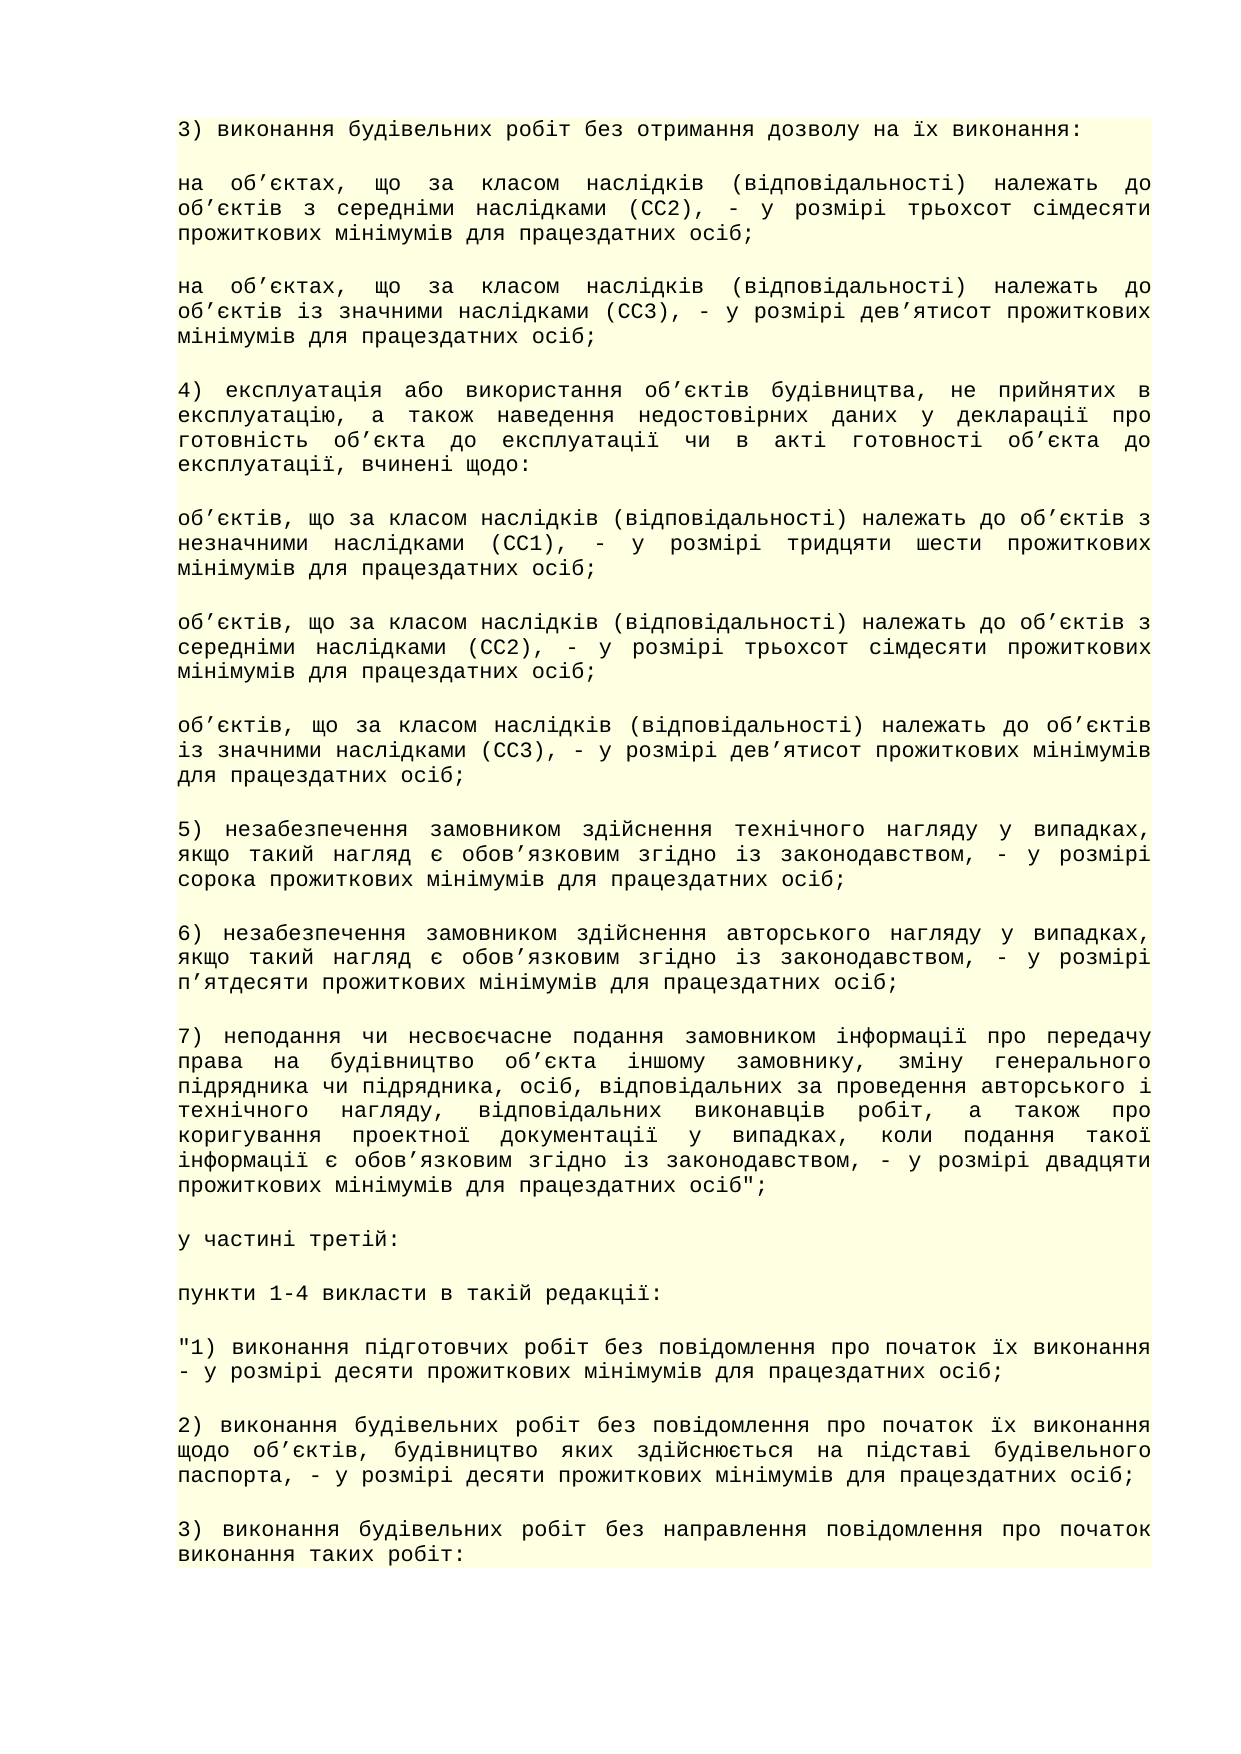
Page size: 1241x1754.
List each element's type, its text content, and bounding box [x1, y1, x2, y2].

text "1) виконання підготовчих робіт без повідомлення про початок їх виконання - у розмірі десяти прожиткових мінімумів для працездатних осіб; [177, 1336, 1152, 1385]
text 5) незабезпечення замовником здійснення технічного нагляду у випадках, якщо такий нагляд є обов’язковим згідно із законодавством, - у розмірі сорока прожиткових мінімумів для працездатних осіб; [177, 818, 1152, 892]
text на об’єктах, що за класом наслідків (відповідальності) належать до об’єктів із значними наслідками (СС3), - у розмірі дев’ятисот прожиткових мінімумів для працездатних осіб; [177, 276, 1152, 350]
text пункти 1-4 викласти в такій редакції: [177, 1282, 1152, 1307]
text об’єктів, що за класом наслідків (відповідальності) належать до об’єктів з середніми наслідками (СС2), - у розмірі трьохсот сімдесяти прожиткових мінімумів для працездатних осіб; [177, 611, 1152, 685]
text 3) виконання будівельних робіт без отримання дозволу на їх виконання: [177, 118, 1152, 143]
text об’єктів, що за класом наслідків (відповідальності) належать до об’єктів із значними наслідками (СС3), - у розмірі дев’ятисот прожиткових мінімумів для працездатних осіб; [177, 714, 1152, 789]
text 7) неподання чи несвоєчасне подання замовником інформації про передачу права на будівництво об’єкта іншому замовнику, зміну генерального підрядника чи підрядника, осіб, відповідальних за проведення авторського і технічного нагляду, відповідальних виконавців робіт, а також про коригування проектної документації у випадках, коли подання такої інформації є обов’язковим згідно із законодавством, - у розмірі двадцяти прожиткових мінімумів для працездатних осіб"; [177, 1025, 1152, 1199]
text у частині третій: [177, 1228, 1152, 1253]
text на об’єктах, що за класом наслідків (відповідальності) належать до об’єктів з середніми наслідками (СС2), - у розмірі трьохсот сімдесяти прожиткових мінімумів для працездатних осіб; [177, 172, 1152, 246]
text 2) виконання будівельних робіт без повідомлення про початок їх виконання щодо об’єктів, будівництво яких здійснюється на підставі будівельного паспорта, - у розмірі десяти прожиткових мінімумів для працездатних осіб; [177, 1414, 1152, 1489]
text об’єктів, що за класом наслідків (відповідальності) належать до об’єктів з незначними наслідками (СС1), - у розмірі тридцяти шести прожиткових мінімумів для працездатних осіб; [177, 507, 1152, 582]
text 3) виконання будівельних робіт без направлення повідомлення про початок виконання таких робіт: [177, 1518, 1152, 1568]
text 4) експлуатація або використання об’єктів будівництва, не прийнятих в експлуатацію, а також наведення недостовірних даних у декларації про готовність об’єкта до експлуатації чи в акті готовності об’єкта до експлуатації, вчинені щодо: [177, 379, 1152, 478]
text 6) незабезпечення замовником здійснення авторського нагляду у випадках, якщо такий нагляд є обов’язковим згідно із законодавством, - у розмірі п’ятдесяти прожиткових мінімумів для працездатних осіб; [177, 922, 1152, 996]
